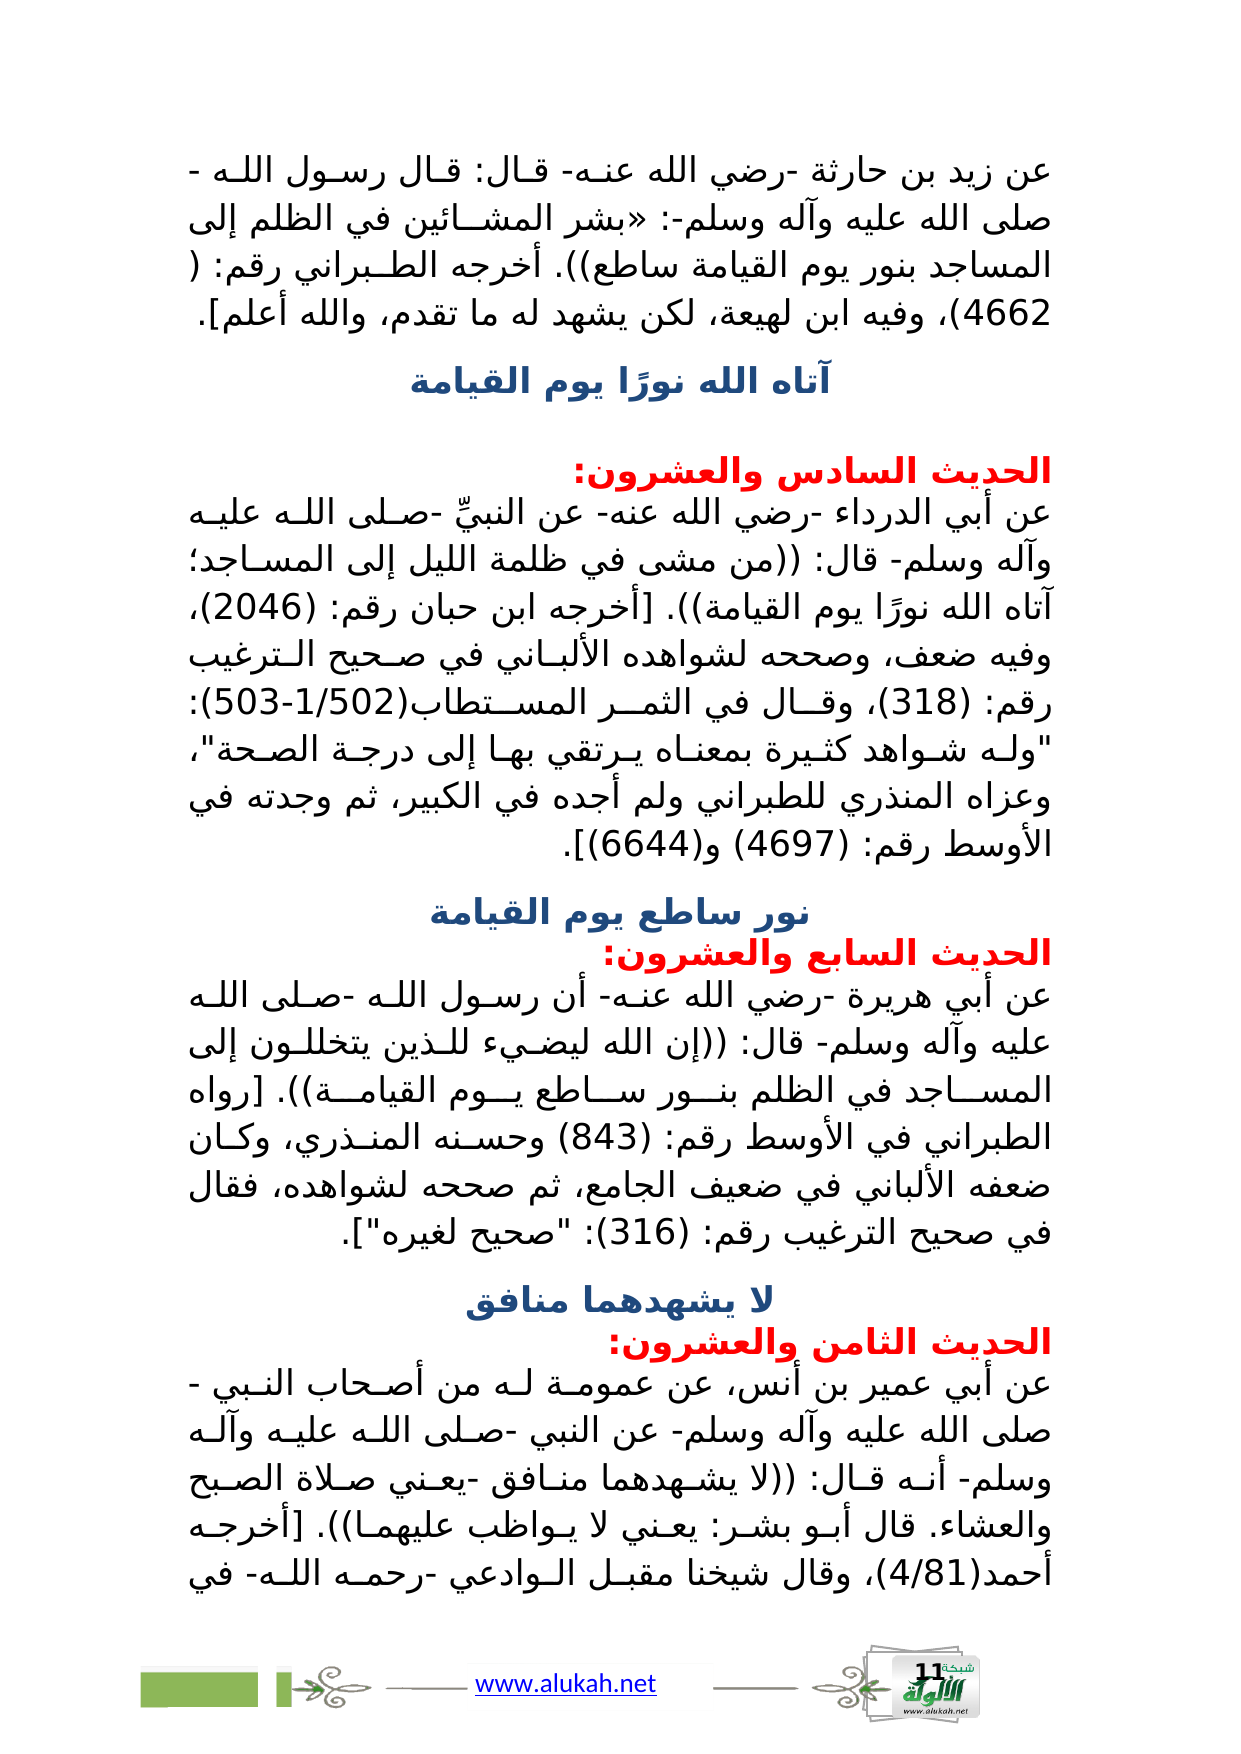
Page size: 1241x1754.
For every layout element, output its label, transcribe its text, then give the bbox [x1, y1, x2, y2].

subtitle نور ساطع يوم القيامة [187, 892, 1053, 933]
subtitle الحديث السادس والعشرون: [187, 450, 1053, 491]
subtitle الحديث السابع والعشرون: [187, 933, 1053, 974]
subtitle آتاه الله نورًا يوم القيامة [187, 361, 1053, 402]
subtitle الحديث الثامن والعشرون: [187, 1321, 1053, 1362]
text عن أبي هريرة -رضي الله عنه- أن رسول الله -صلى الله عليه وآله وسلم- قال: ((إن الله ليضيء للذين يتخللون ‌إلى ‌المساجد ‌في ‌الظلم بنور ساطع يوم القيامة)). [رواه الطبراني في الأوسط رقم: (843) وحسنه المنذري، وكان ضعفه الألباني في ضعيف الجامع، ثم صححه لشواهده، فقال في صحيح الترغيب رقم: (316): "صحيح لغيره"]. [187, 974, 1053, 1253]
text عن أبي الدرداء -رضي الله عنه- عن النبيِّ -صلى الله عليه وآله وسلم- قال: ((من مشى ‌في ‌ظلمة ‌الليل ‌إلى المساجد؛ آتاه الله نورًا يوم القيامة)). [أخرجه ابن حبان رقم: (2046)، وفيه ضعف، وصححه لشواهده الألباني في صحيح الترغيب رقم: (318)، وقال في الثمر المستطاب(1/502-503): "وله شواهد كثيرة بمعناه يرتقي بها إلى درجة الصحة"، وعزاه المنذري للطبراني ولم أجده في الكبير، ثم وجدته في الأوسط رقم: (4697) و(6644)]. [187, 491, 1053, 864]
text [187, 1362, 1053, 1593]
text عن زيد بن حارثة -رضي الله عنه- قال: قال رسول الله -صلى الله عليه وآله وسلم-: «‌بشر ‌المشائين في الظلم إلى المساجد بنور يوم القيامة ساطع)). أخرجه الطبراني رقم: (4662)، وفيه ابن لهيعة، لكن يشهد له ما تقدم، والله أعلم]. [187, 150, 1053, 334]
picture [139, 1653, 980, 1725]
subtitle لا ‌يشهدهما ‌منافق [187, 1280, 1053, 1321]
